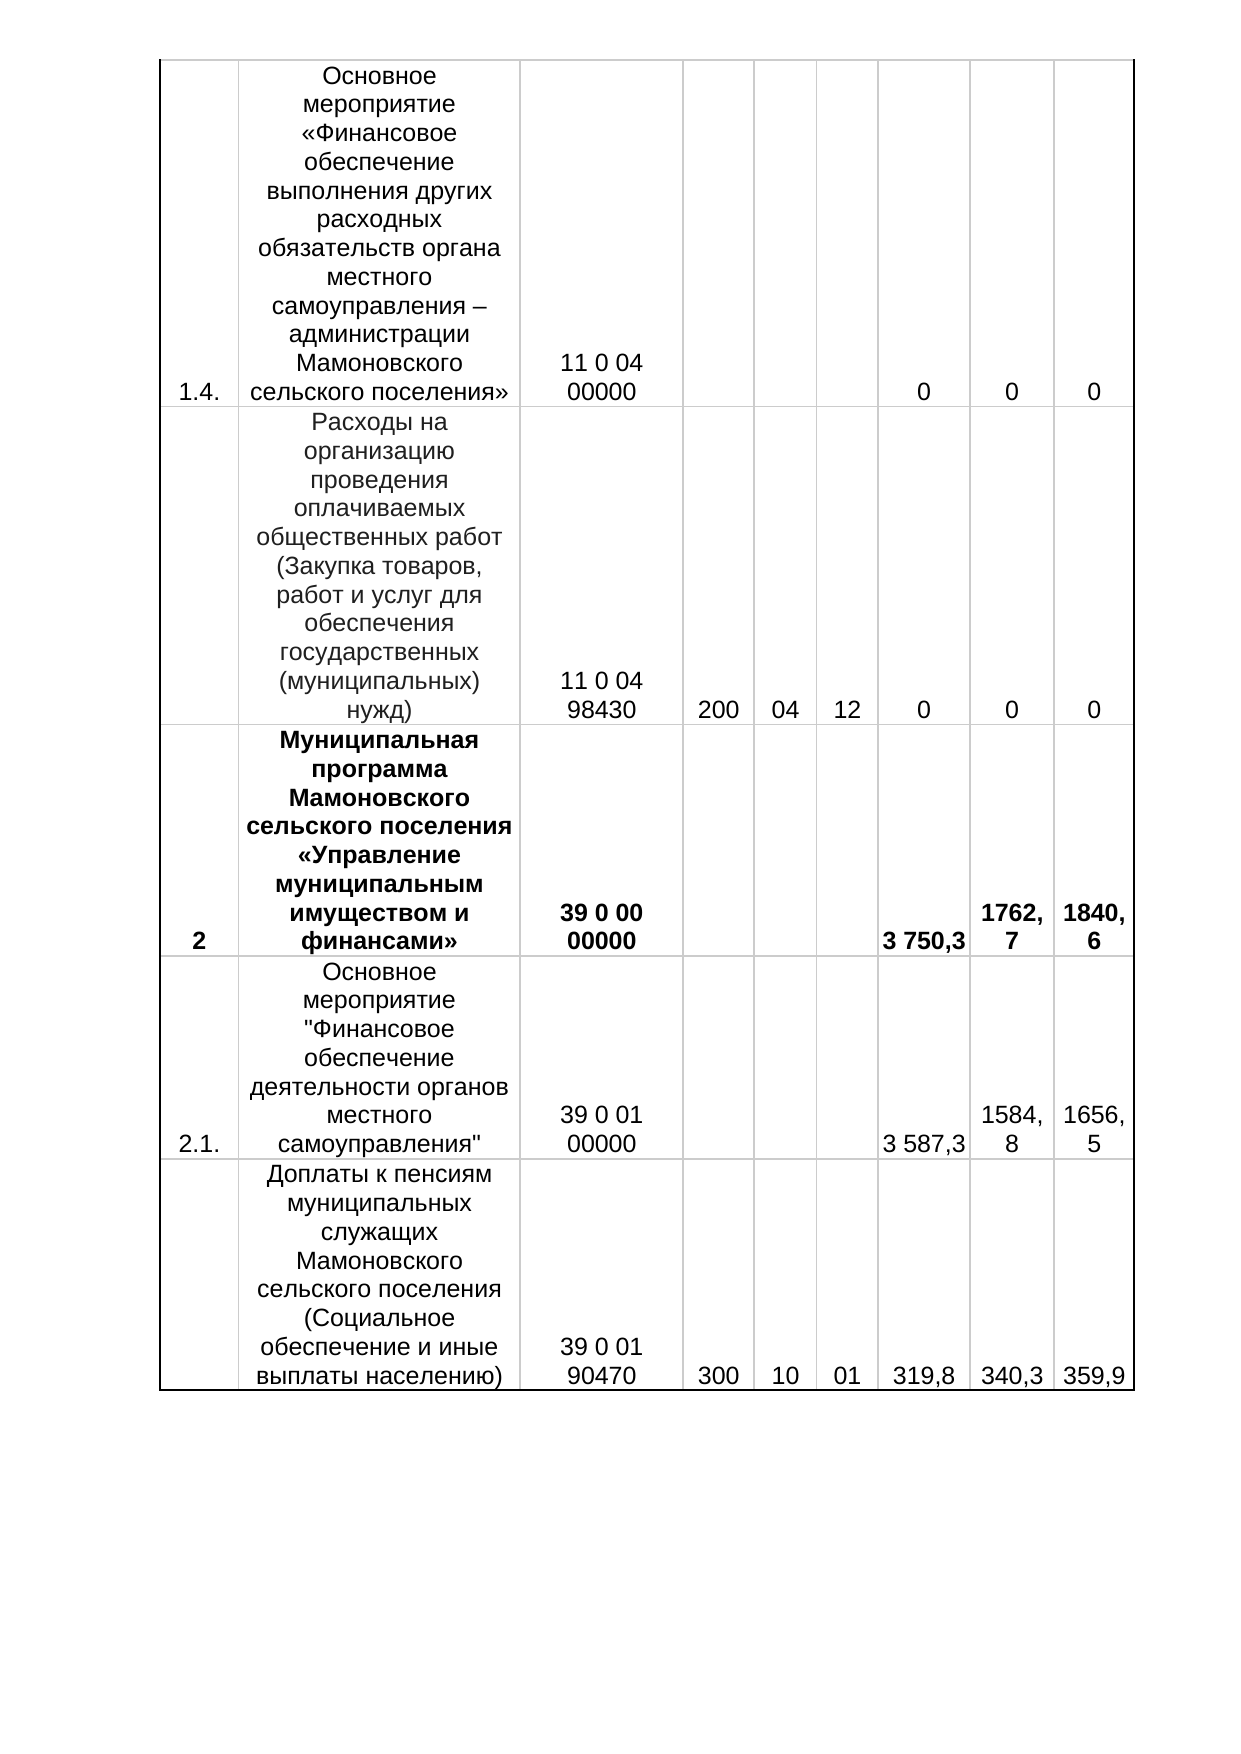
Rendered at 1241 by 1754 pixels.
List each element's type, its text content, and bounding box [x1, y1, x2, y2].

table_cell [684, 725, 753, 955]
table_cell 11 0 04 98430 [521, 407, 682, 723]
table_cell [817, 61, 877, 406]
table_cell 359,9 [1055, 1160, 1133, 1389]
table_cell 11 0 04 00000 [521, 61, 682, 406]
table_cell 0 [1055, 407, 1133, 723]
table_cell Основное мероприятие "Финансовое обеспечение деятельности органов местного самоуправления" [239, 957, 519, 1158]
table_cell 0 [879, 61, 969, 406]
table_cell 10 [755, 1160, 816, 1389]
table_cell Основное мероприятие «Финансовое обеспечение выполнения других расходных обязательств органа местного самоуправления – администрации Мамоновского сельского поселения» [239, 61, 519, 406]
table_cell [755, 957, 816, 1158]
table_cell 39 0 01 90470 [521, 1160, 682, 1389]
table_cell [684, 61, 753, 406]
table_cell [161, 1160, 238, 1389]
table_cell Расходы на организацию проведения оплачиваемых общественных работ (Закупка товаров, работ и услуг для обеспечения государственных (муниципальных) нужд) [239, 407, 519, 723]
table_cell 319,8 [879, 1160, 969, 1389]
table_cell [817, 725, 877, 955]
table_cell 39 0 01 00000 [521, 957, 682, 1158]
table_cell [755, 725, 816, 955]
table_cell 3 587,3 [879, 957, 969, 1158]
table_cell Муниципальная программа Мамоновского сельского поселения «Управление муниципальным имуществом и финансами» [239, 725, 519, 955]
table_cell [817, 957, 877, 1158]
table_cell Доплаты к пенсиям муниципальных служащих Мамоновского сельского поселения (Социальное обеспечение и иные выплаты населению) [239, 1160, 519, 1389]
table_cell 01 [817, 1160, 877, 1389]
table_cell [161, 407, 238, 723]
table_cell 1.4. [161, 61, 238, 406]
table_cell [755, 61, 816, 406]
table_cell 0 [879, 407, 969, 723]
table_cell 0 [1055, 61, 1133, 406]
table_cell 300 [684, 1160, 753, 1389]
table_cell 1656,5 [1055, 957, 1133, 1158]
table_cell 12 [817, 407, 877, 723]
table_cell 39 0 00 00000 [521, 725, 682, 955]
table_cell 2.1. [161, 957, 238, 1158]
table_cell 1584,8 [971, 957, 1053, 1158]
table_cell 200 [684, 407, 753, 723]
table_cell 04 [755, 407, 816, 723]
table_cell 3 750,3 [879, 725, 969, 955]
table_cell 1762,7 [971, 725, 1053, 955]
table_cell 2 [161, 725, 238, 955]
table_cell 0 [971, 61, 1053, 406]
table_cell 1840,6 [1055, 725, 1133, 955]
table_cell 0 [971, 407, 1053, 723]
table_cell 340,3 [971, 1160, 1053, 1389]
table_cell [684, 957, 753, 1158]
